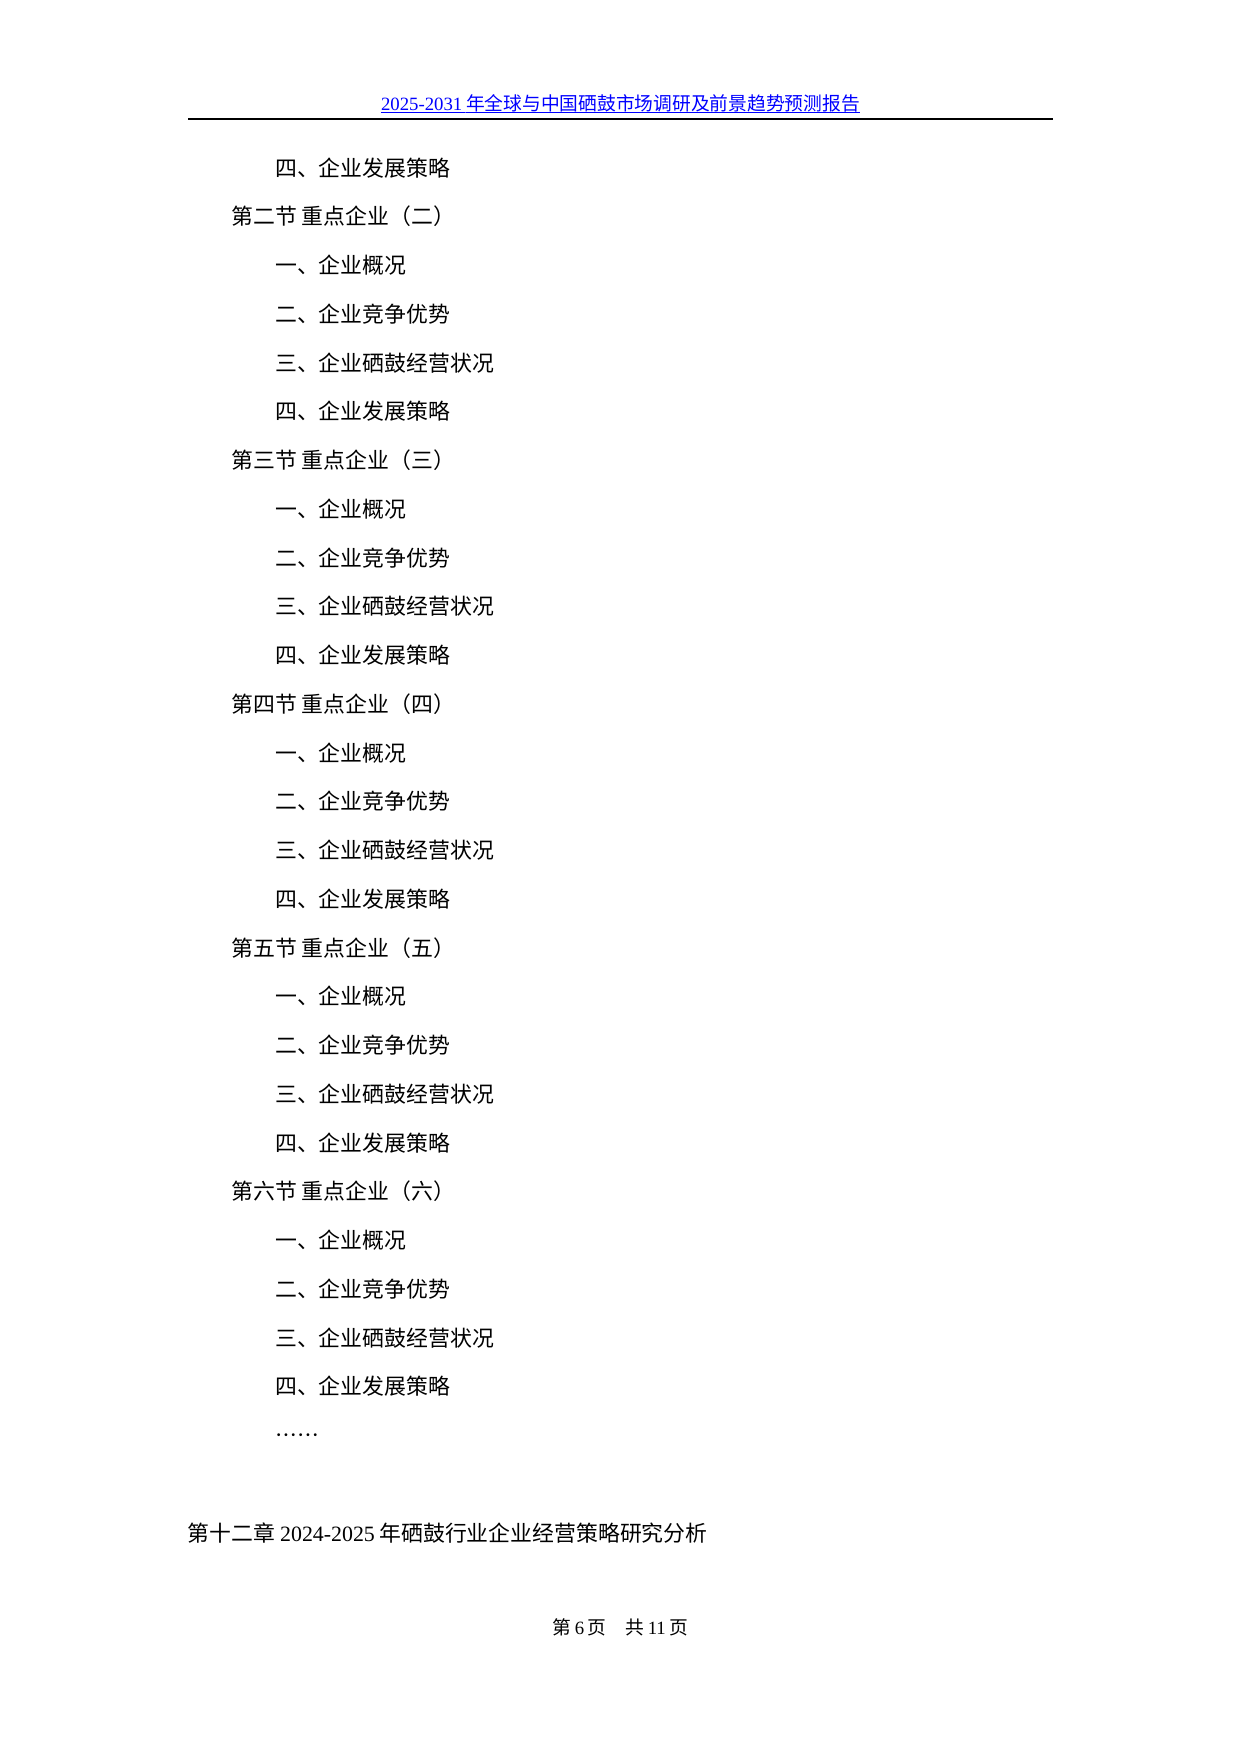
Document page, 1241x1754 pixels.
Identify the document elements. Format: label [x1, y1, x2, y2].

text [187, 150, 1053, 1548]
